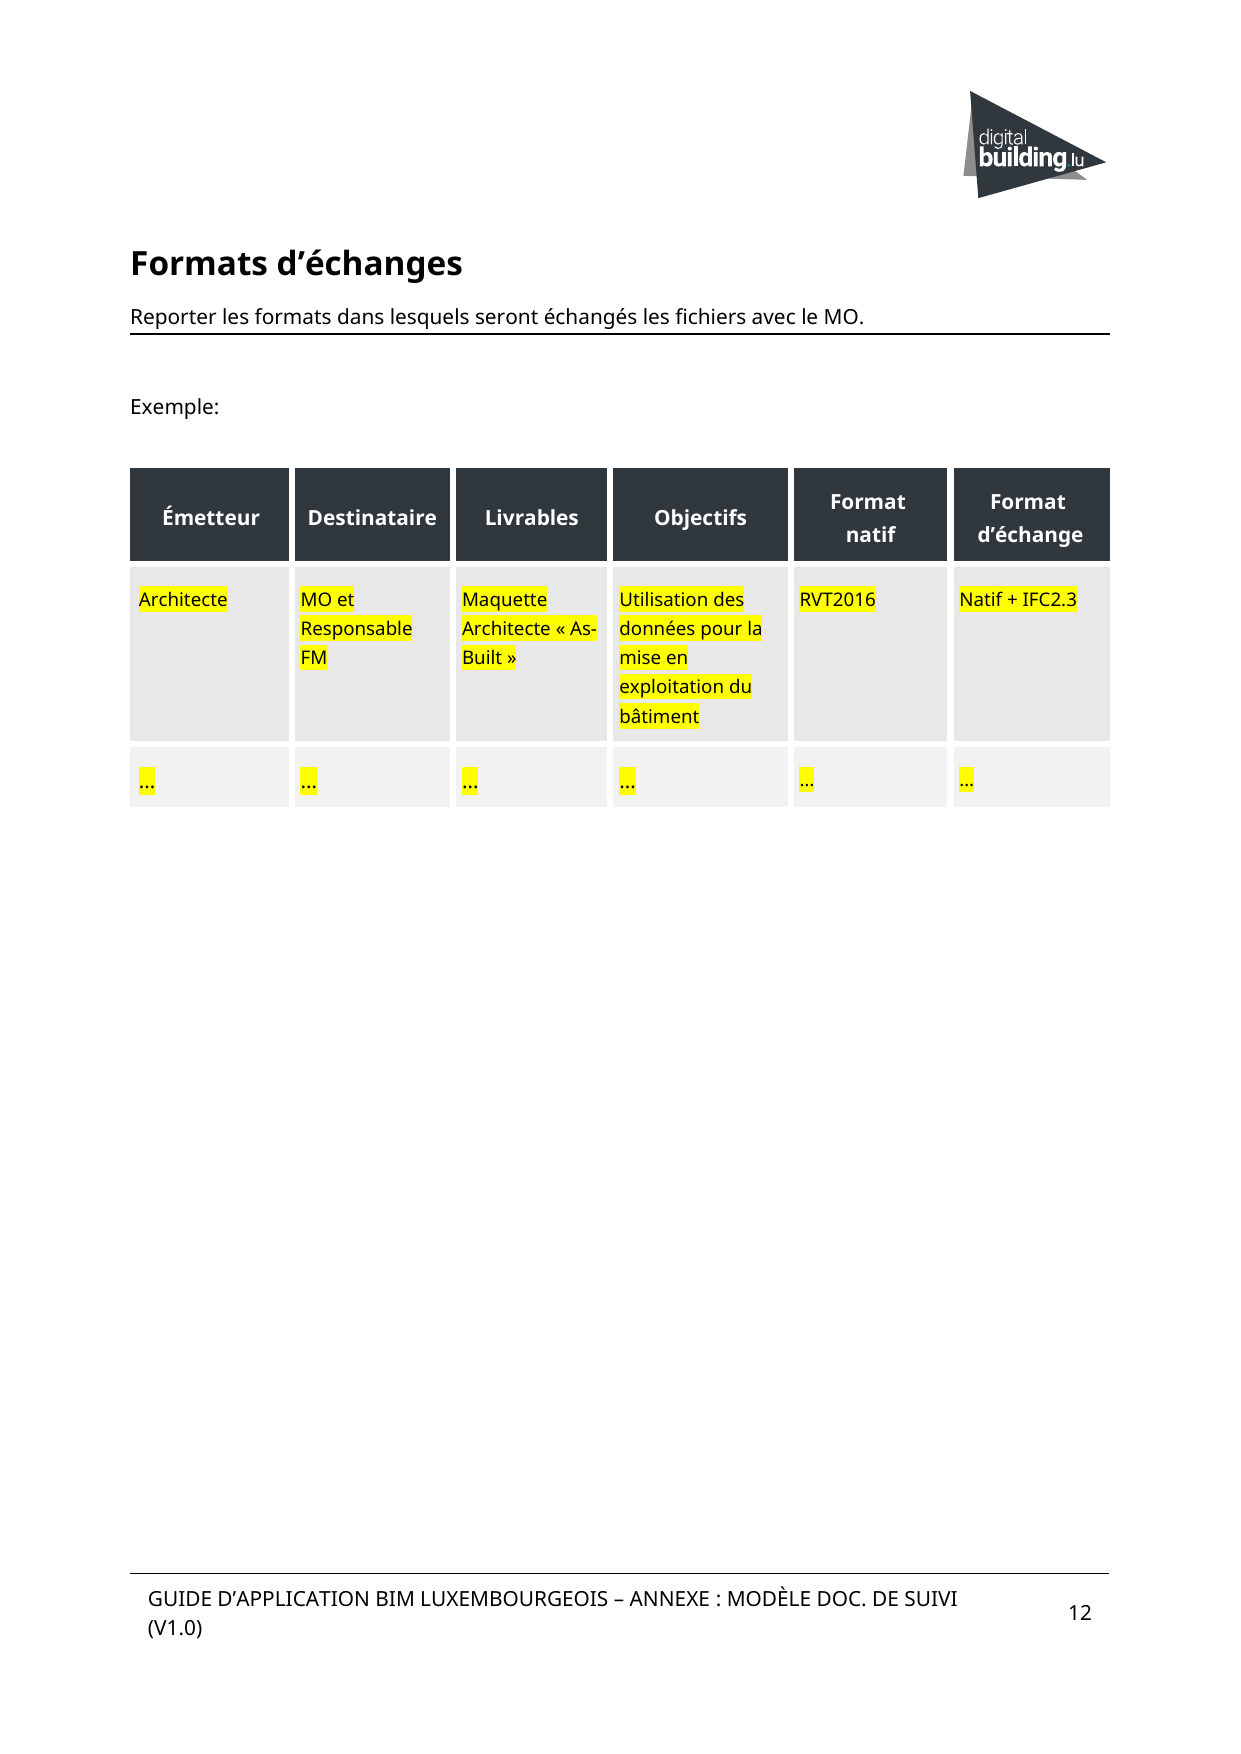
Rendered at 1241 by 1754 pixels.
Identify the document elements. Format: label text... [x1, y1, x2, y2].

table_header Format natif [794, 468, 947, 561]
table_header Objectifs [613, 468, 788, 561]
table_cell … [456, 747, 607, 807]
table_cell … [295, 747, 450, 807]
table_header Livrables [456, 468, 607, 561]
table_header Émetteur [130, 468, 289, 561]
table_cell … [794, 747, 947, 807]
table_cell Architecte [130, 567, 289, 741]
table_header Format d’échange [954, 468, 1110, 561]
table_cell Utilisation des données pour la mise en exploitation du bâtiment [613, 567, 788, 741]
text Formats d’échanges [130, 240, 1110, 285]
table_cell Natif + IFC2.3 [954, 567, 1110, 741]
table_cell MO et Responsable FM [295, 567, 450, 741]
table_cell … [130, 747, 289, 807]
text Reporter les formats dans lesquels seront échangés les fichiers avec le MO. [130, 302, 1110, 333]
table_header Destinataire [295, 468, 450, 561]
table_cell Maquette Architecte « As-Built » [456, 567, 607, 741]
text Exemple: [130, 392, 1110, 421]
table_cell … [613, 747, 788, 807]
table_cell RVT2016 [794, 567, 947, 741]
table_cell … [954, 747, 1110, 807]
